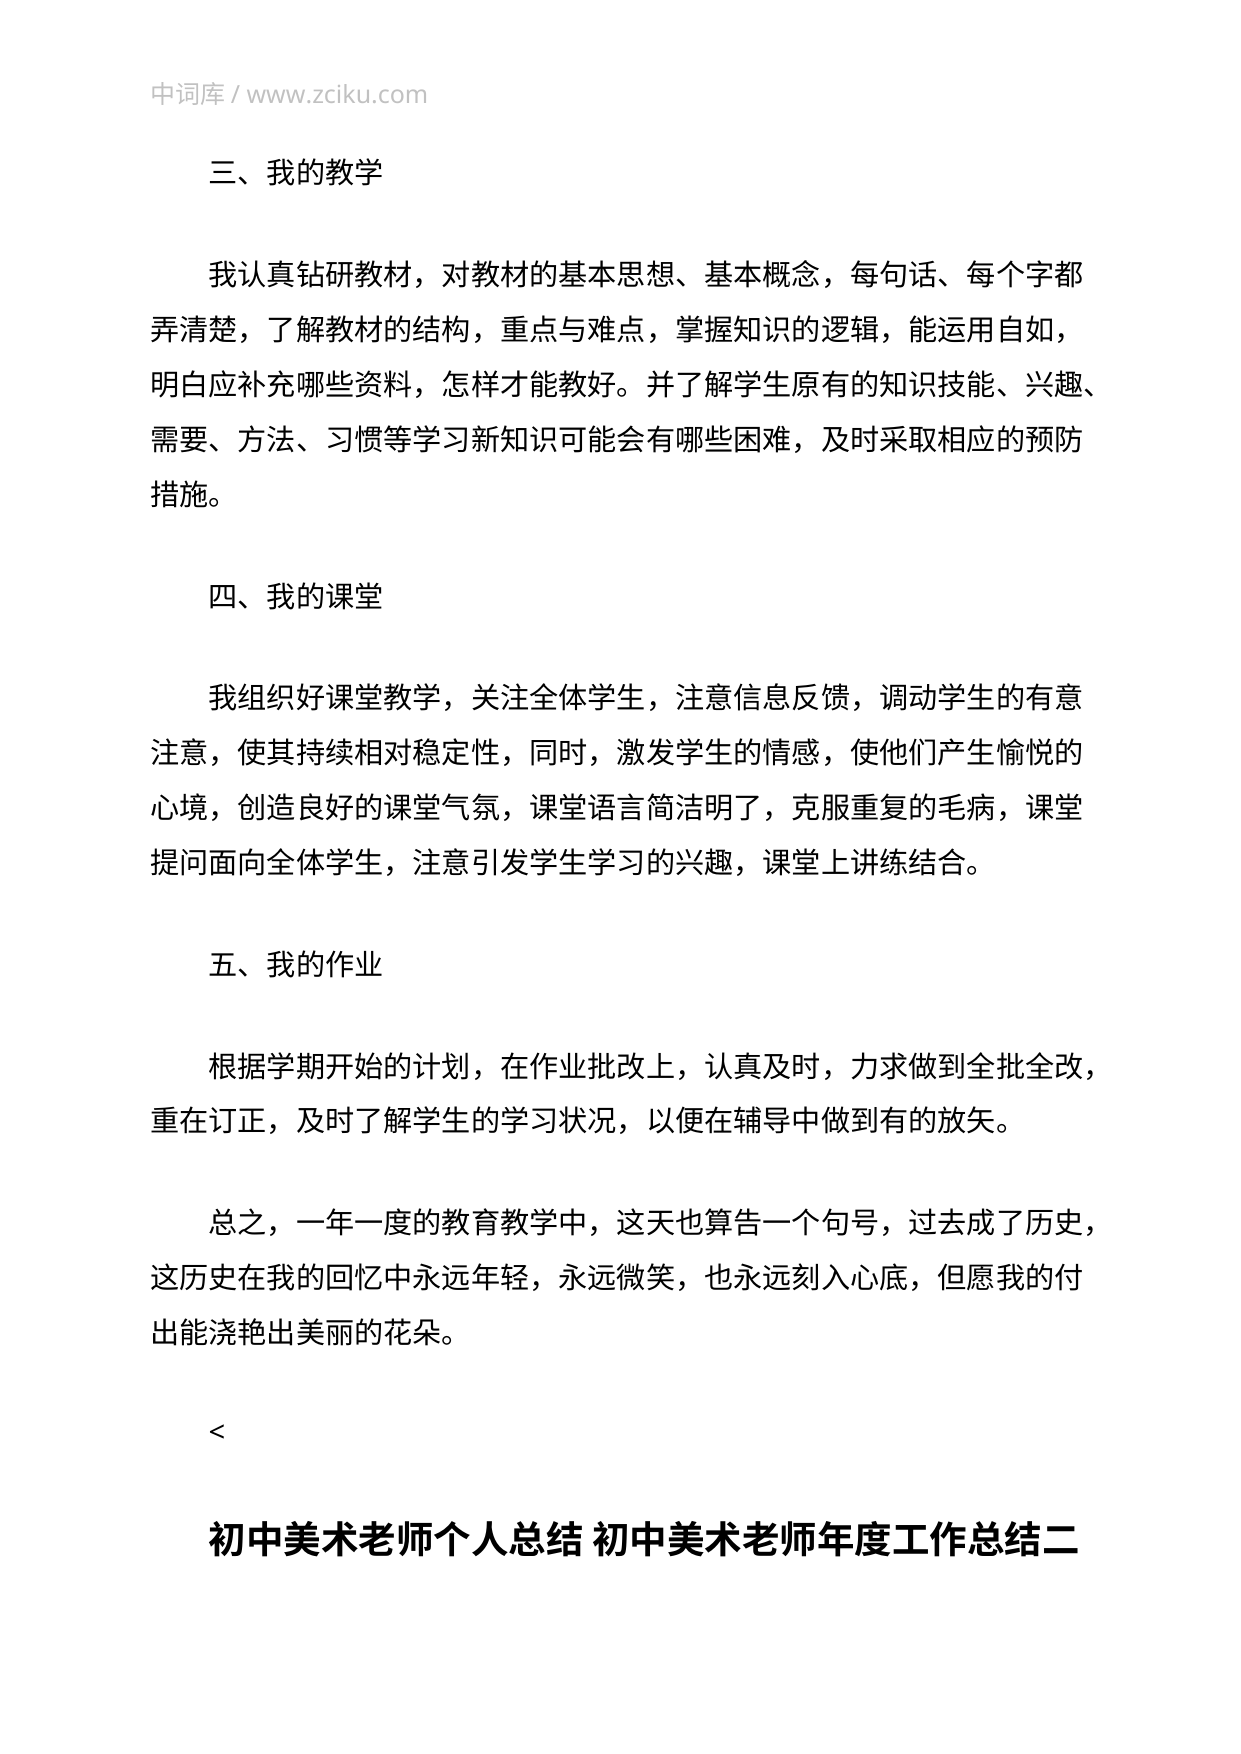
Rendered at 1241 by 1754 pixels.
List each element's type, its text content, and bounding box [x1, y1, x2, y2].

text < [150, 1411, 1090, 1451]
text 我组织好课堂教学，关注全体学生，注意信息反馈，调动学生的有意注意，使其持续相对稳定性，同时，激发学生的情感，使他们产生愉悦的心境，创造良好的课堂气氛，课堂语言简洁明了，克服重复的毛病，课堂提问面向全体学生，注意引发学生学习的兴趣，课堂上讲练结合。 [150, 675, 1090, 882]
text 三、我的教学 [150, 150, 1090, 192]
text 根据学期开始的计划，在作业批改上，认真及时，力求做到全批全改，重在订正，及时了解学生的学习状况，以便在辅导中做到有的放矢。 [150, 1043, 1090, 1140]
text 四、我的课堂 [150, 573, 1090, 615]
text 我认真钻研教材，对教材的基本思想、基本概念，每句话、每个字都弄清楚，了解教材的结构，重点与难点，掌握知识的逻辑，能运用自如，明白应补充哪些资料，怎样才能教好。并了解学生原有的知识技能、兴趣、需要、方法、习惯等学习新知识可能会有哪些困难，及时采取相应的预防措施。 [150, 252, 1090, 514]
text 五、我的作业 [150, 941, 1090, 984]
text 初中美术老师个人总结 初中美术老师年度工作总结二 [150, 1510, 1090, 1564]
text 总之，一年一度的教育教学中，这天也算告一个句号，过去成了历史，这历史在我的回忆中永远年轻，永远微笑，也永远刻入心底，但愿我的付出能浇艳出美丽的花朵。 [150, 1200, 1090, 1352]
